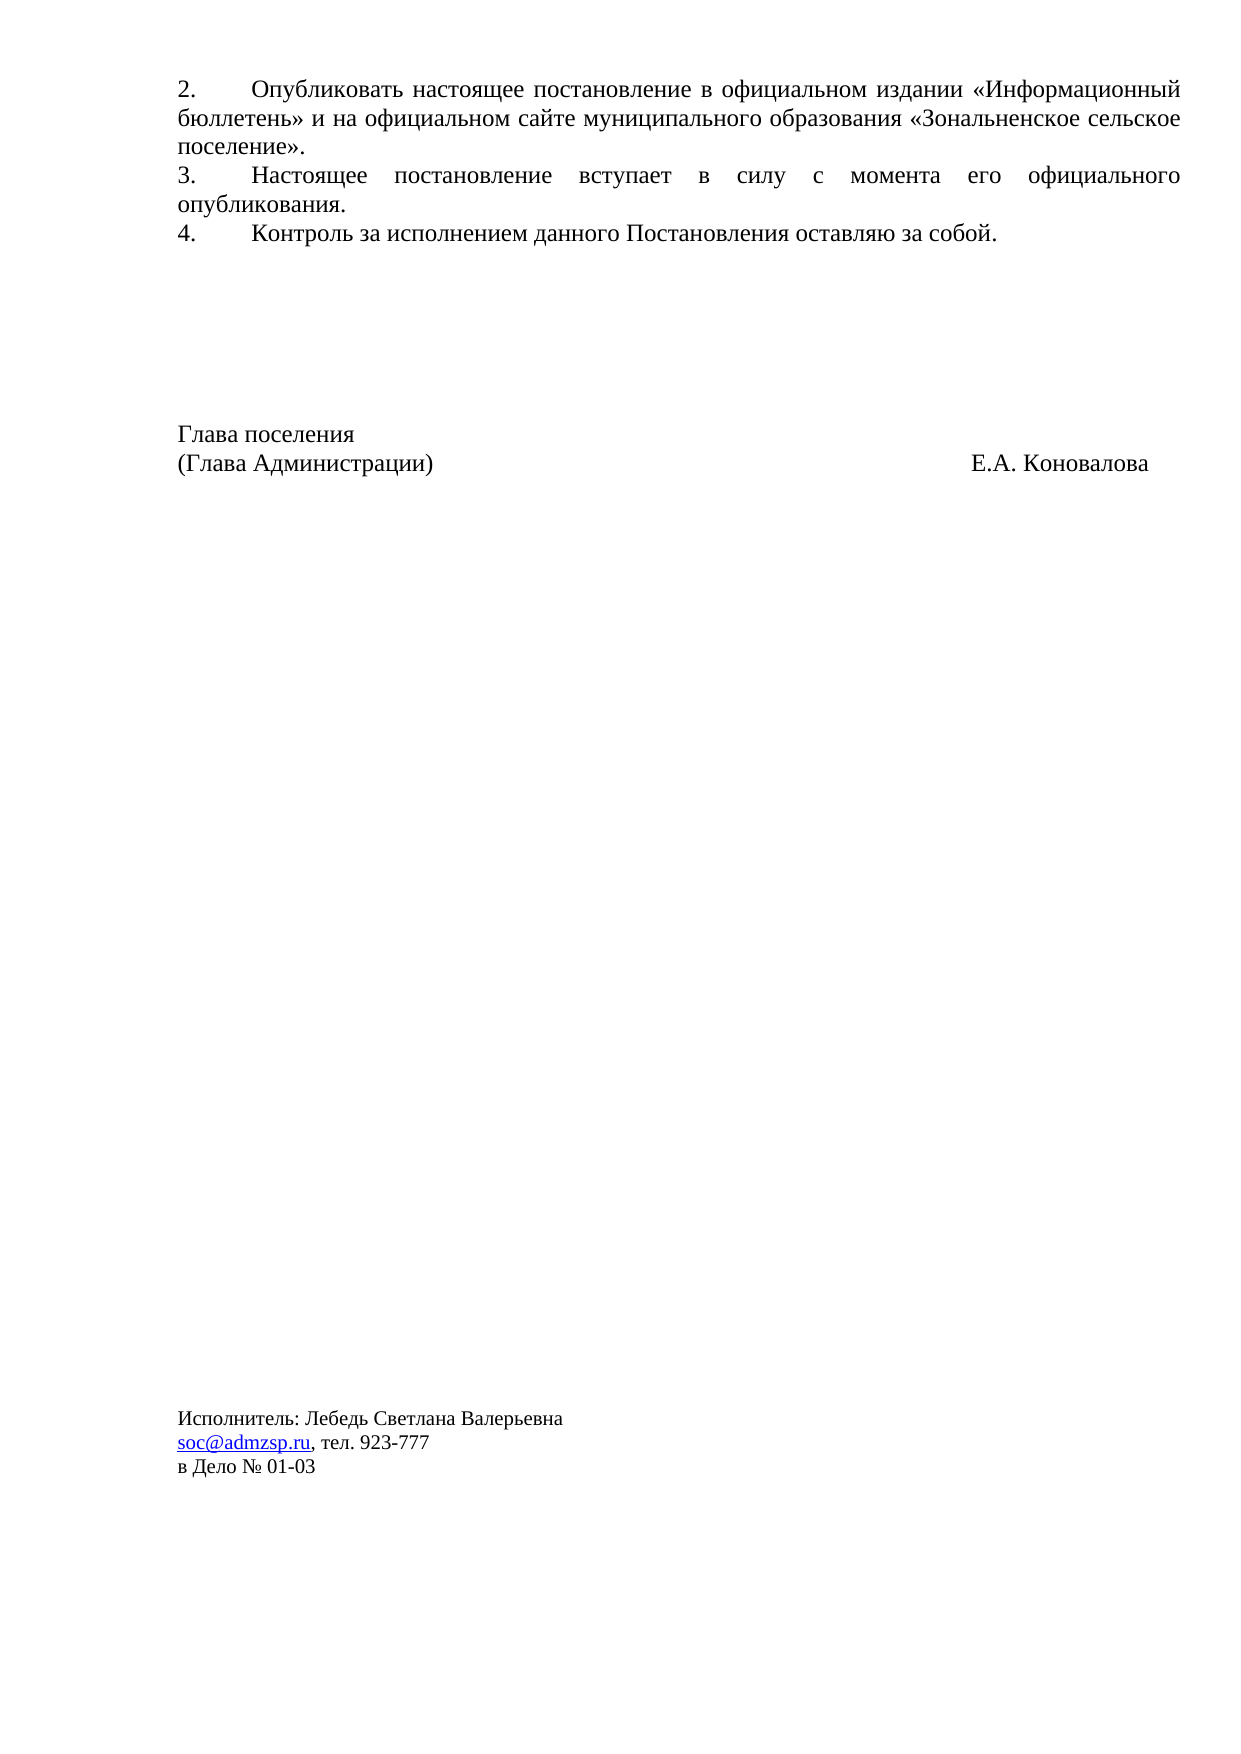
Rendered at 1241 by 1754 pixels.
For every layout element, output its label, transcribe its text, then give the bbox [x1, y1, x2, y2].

list Опубликовать настоящее постановление в официальном издании «Информационный бюллетень» и на официальном сайте муниципального образования «Зональненское сельское поселение». [177, 74, 1181, 160]
text soc@admzsp.ru, тел. 923-777 [177, 1430, 1240, 1454]
text в Дело № 01-03 [177, 1454, 1240, 1478]
text Глава поселения [177, 419, 1152, 448]
text (Глава Администрации) Е.А. Коновалова [177, 448, 1152, 476]
text Исполнитель: Лебедь Светлана Валерьевна [177, 1406, 1240, 1430]
list Настоящее постановление вступает в силу с момента его официального опубликования. [177, 160, 1181, 218]
list Контроль за исполнением данного Постановления оставляю за собой. [177, 218, 1181, 246]
